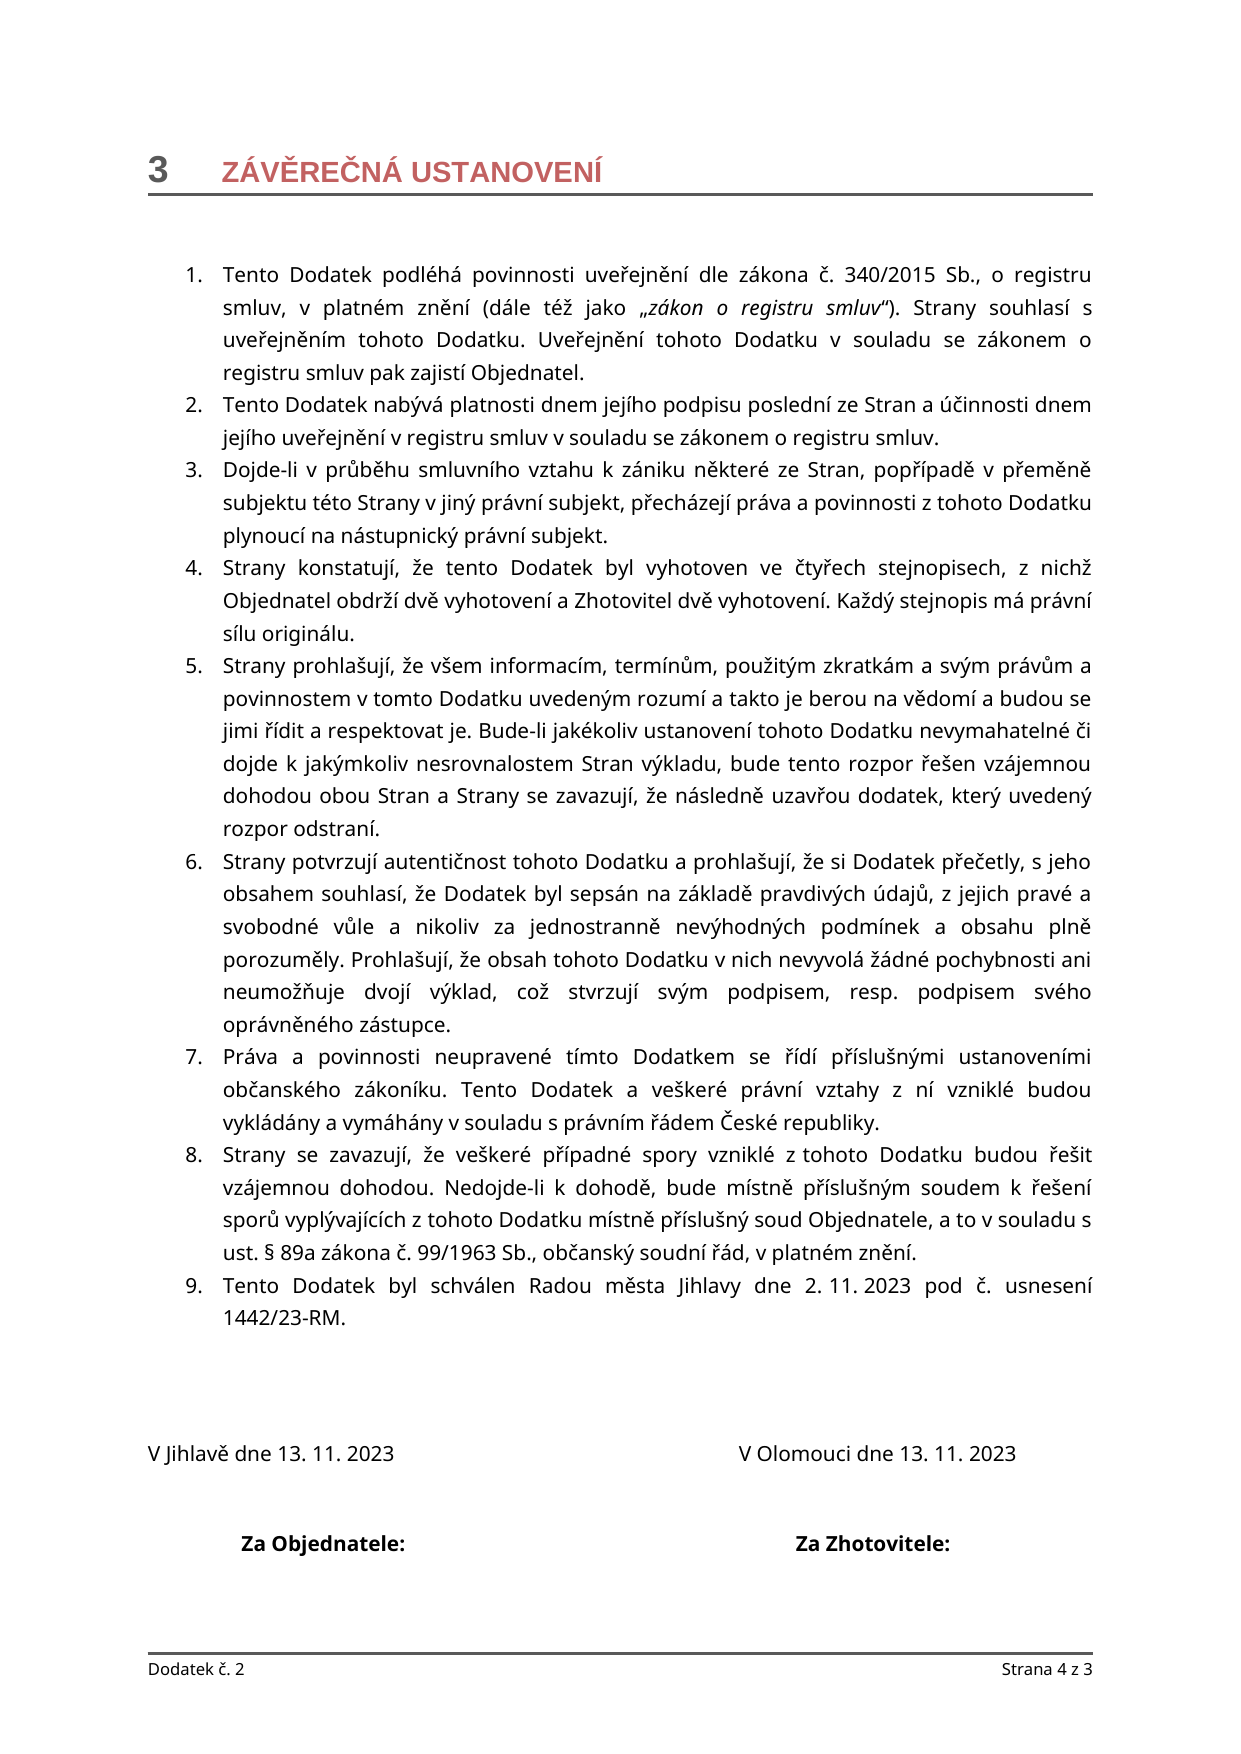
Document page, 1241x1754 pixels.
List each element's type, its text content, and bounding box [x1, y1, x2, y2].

table_header Za Zhotovitele: [650, 1529, 1240, 1561]
text V Jihlavě dne 13. 11. 2023 V Olomouci dne 13. 11. 2023 [148, 1439, 1093, 1467]
list Tento Dodatek nabývá platnosti dnem jejího podpisu poslední ze Stran a účinnosti dnem jejího uveřejnění v registru smluv v souladu se zákonem o registru smluv. [185, 390, 1093, 451]
list Tento Dodatek byl schválen Radou města Jihlavy dne 2. 11. 2023 pod č. usnesení 1442/23-RM. [185, 1271, 1093, 1332]
list Dojde-li v průběhu smluvního vztahu k zániku některé ze Stran, popřípadě v přeměně subjektu této Strany v jiný právní subjekt, přecházejí práva a povinnosti z tohoto Dodatku plynoucí na nástupnický právní subjekt. [185, 456, 1093, 549]
table_header Za Objednatele: [148, 1529, 649, 1561]
text závěrečná ustanovení [148, 148, 1093, 193]
list Strany prohlašují, že všem informacím, termínům, použitým zkratkám a svým právům a povinnostem v tomto Dodatku uvedeným rozumí a takto je berou na vědomí a budou se jimi řídit a respektovat je. Bude-li jakékoliv ustanovení tohoto Dodatku nevymahatelné či dojde k jakýmkoliv nesrovnalostem Stran výkladu, bude tento rozpor řešen vzájemnou dohodou obou Stran a Strany se zavazují, že následně uzavřou dodatek, který uvedený rozpor odstraní. [185, 651, 1093, 843]
list Práva a povinnosti neupravené tímto Dodatkem se řídí příslušnými ustanoveními občanského zákoníku. Tento Dodatek a veškeré právní vztahy z ní vzniklé budou vykládány a vymáhány v souladu s právním řádem České republiky. [185, 1042, 1093, 1136]
list Strany konstatují, že tento Dodatek byl vyhotoven ve čtyřech stejnopisech, z nichž Objednatel obdrží dvě vyhotovení a Zhotovitel dvě vyhotovení. Každý stejnopis má právní sílu originálu. [185, 553, 1093, 647]
list Strany se zavazují, že veškeré případné spory vzniklé z tohoto Dodatku budou řešit vzájemnou dohodou. Nedojde-li k dohodě, bude místně příslušným soudem k řešení sporů vyplývajících z tohoto Dodatku místně příslušný soud Objednatele, a to v souladu s ust. § 89a zákona č. 99/1963 Sb., občanský soudní řád, v platném znění. [185, 1140, 1093, 1267]
list Tento Dodatek podléhá povinnosti uveřejnění dle zákona č. 340/2015 Sb., o registru smluv, v platném znění (dále též jako „zákon o registru smluv“). Strany souhlasí s uveřejněním tohoto Dodatku. Uveřejnění tohoto Dodatku v souladu se zákonem o registru smluv pak zajistí Objednatel. [185, 260, 1093, 386]
list Strany potvrzují autentičnost tohoto Dodatku a prohlašují, že si Dodatek přečetly, s jeho obsahem souhlasí, že Dodatek byl sepsán na základě pravdivých údajů, z jejich pravé a svobodné vůle a nikoliv za jednostranně nevýhodných podmínek a obsahu plně porozuměly. Prohlašují, že obsah tohoto Dodatku v nich nevyvolá žádné pochybnosti ani neumožňuje dvojí výklad, což stvrzují svým podpisem, resp. podpisem svého oprávněného zástupce. [185, 847, 1093, 1038]
